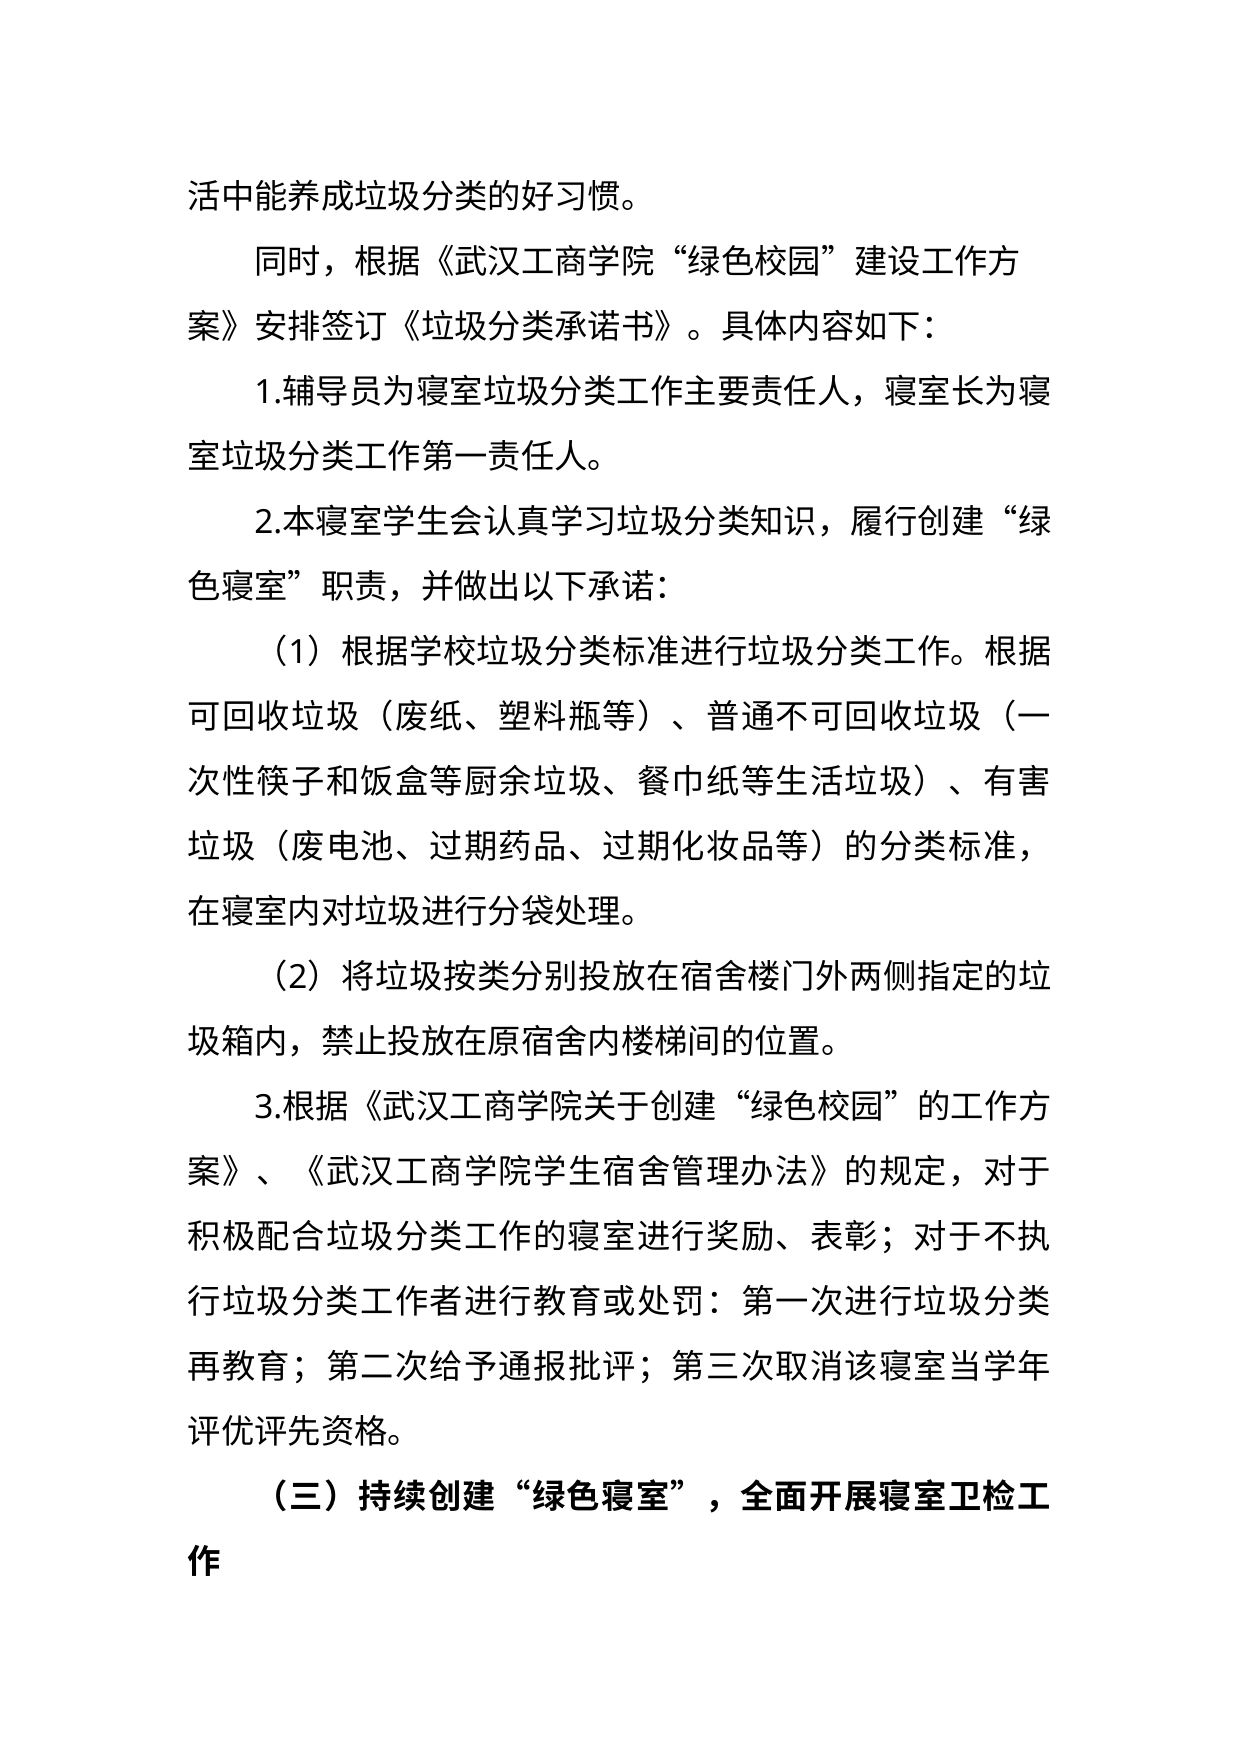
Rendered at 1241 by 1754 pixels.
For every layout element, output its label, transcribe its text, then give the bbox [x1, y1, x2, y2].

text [187, 162, 1053, 227]
text （三）持续创建“绿色寝室”，全面开展寝室卫检工作 [187, 1462, 1053, 1592]
text 2.本寝室学生会认真学习垃圾分类知识，履行创建“绿色寝室”职责，并做出以下承诺： [187, 487, 1053, 617]
text 1.辅导员为寝室垃圾分类工作主要责任人，寝室长为寝室垃圾分类工作第一责任人。 [187, 357, 1053, 487]
text 同时，根据《武汉工商学院“绿色校园”建设工作方案》安排签订《垃圾分类承诺书》。具体内容如下： [187, 227, 1053, 357]
text （1）根据学校垃圾分类标准进行垃圾分类工作。根据可回收垃圾（废纸、塑料瓶等）、普通不可回收垃圾（一次性筷子和饭盒等厨余垃圾、餐巾纸等生活垃圾）、有害垃圾（废电池、过期药品、过期化妆品等）的分类标准，在寝室内对垃圾进行分袋处理。 [187, 617, 1053, 942]
text （2）将垃圾按类分别投放在宿舍楼门外两侧指定的垃圾箱内，禁止投放在原宿舍内楼梯间的位置。 [187, 942, 1053, 1072]
text 3.根据《武汉工商学院关于创建“绿色校园”的工作方案》、《武汉工商学院学生宿舍管理办法》的规定，对于积极配合垃圾分类工作的寝室进行奖励、表彰；对于不执行垃圾分类工作者进行教育或处罚：第一次进行垃圾分类再教育；第二次给予通报批评；第三次取消该寝室当学年评优评先资格。 [187, 1072, 1053, 1462]
